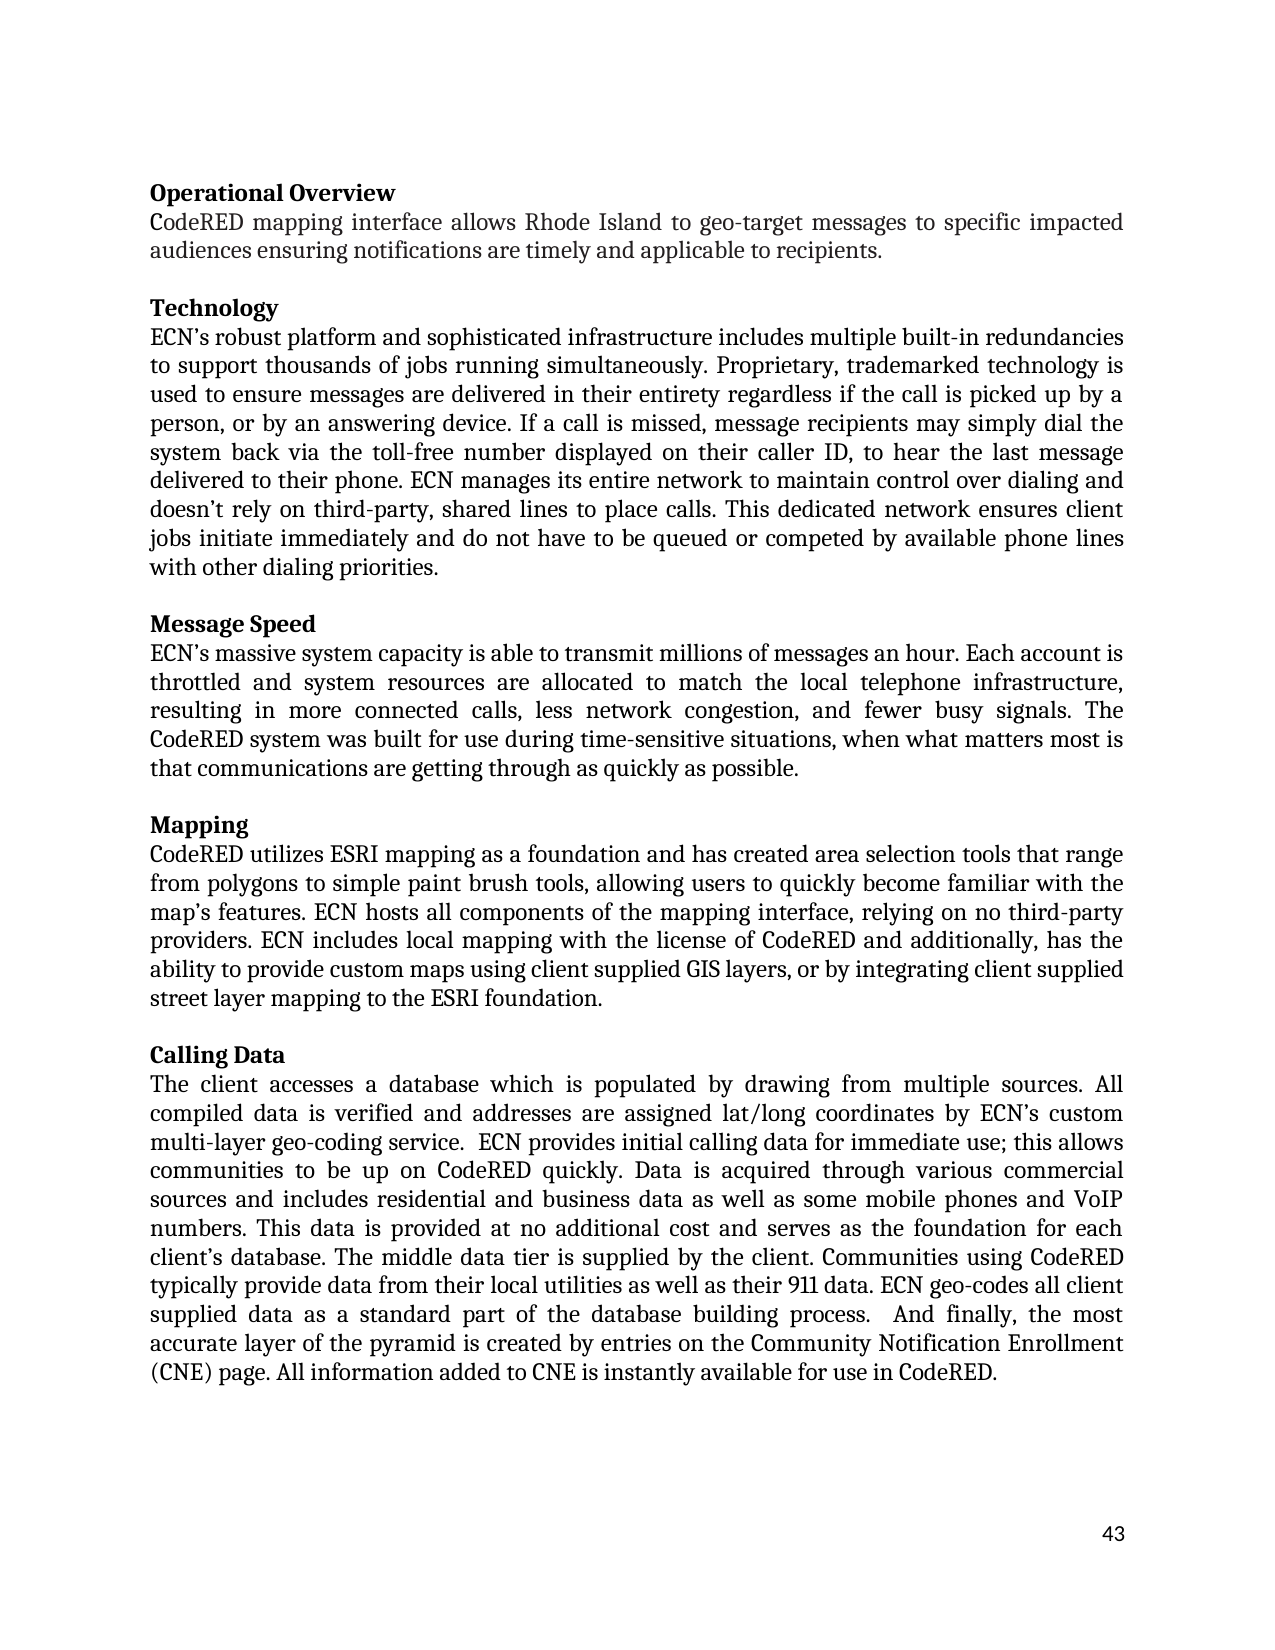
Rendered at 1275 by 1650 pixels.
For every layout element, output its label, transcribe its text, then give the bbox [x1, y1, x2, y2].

text Calling Data [150, 1041, 1125, 1070]
text CodeRED mapping interface allows Rhode Island to geo-target messages to specific impacted audiences ensuring notifications are timely and applicable to recipients. [150, 207, 1125, 265]
text Technology [150, 294, 1125, 322]
text The client accesses a database which is populated by drawing from multiple sources. All compiled data is verified and addresses are assigned lat/long coordinates by ECN’s custom multi-layer geo-coding service. ECN provides initial calling data for immediate use; this allows communities to be up on CodeRED quickly. Data is acquired through various commercial sources and includes residential and business data as well as some mobile phones and VoIP numbers. This data is provided at no additional cost and serves as the foundation for each client’s database. The middle data tier is supplied by the client. Communities using CodeRED typically provide data from their local utilities as well as their 911 data. ECN geo-codes all client supplied data as a standard part of the database building process. And finally, the most accurate layer of the pyramid is created by entries on the Community Notification Enrollment (CNE) page. All information added to CNE is instantly available for use in CodeRED. [150, 1070, 1125, 1386]
text Mapping [150, 811, 1125, 840]
text ECN’s massive system capacity is able to transmit millions of messages an hour. Each account is throttled and system resources are allocated to match the local telephone infrastructure, resulting in more connected calls, less network congestion, and fewer busy signals. The CodeRED system was built for use during time-sensitive situations, when what matters most is that communications are getting through as quickly as possible. [150, 639, 1125, 782]
text CodeRED utilizes ESRI mapping as a foundation and has created area selection tools that range from polygons to simple paint brush tools, allowing users to quickly become familiar with the map’s features. ECN hosts all components of the mapping interface, relying on no third-party providers. ECN includes local mapping with the license of CodeRED and additionally, has the ability to provide custom maps using client supplied GIS layers, or by integrating client supplied street layer mapping to the ESRI foundation. [150, 840, 1125, 1012]
text ECN’s robust platform and sophisticated infrastructure includes multiple built-in redundancies to support thousands of jobs running simultaneously. Proprietary, trademarked technology is used to ensure messages are delivered in their entirety regardless if the call is picked up by a person, or by an answering device. If a call is missed, message recipients may simply dial the system back via the toll-free number displayed on their caller ID, to hear the last message delivered to their phone. ECN manages its entire network to maintain control over dialing and doesn’t rely on third-party, shared lines to place calls. This dedicated network ensures client jobs initiate immediately and do not have to be queued or competed by available phone lines with other dialing priorities. [150, 322, 1125, 581]
text Operational Overview [150, 179, 1125, 207]
text Message Speed [150, 610, 1125, 639]
